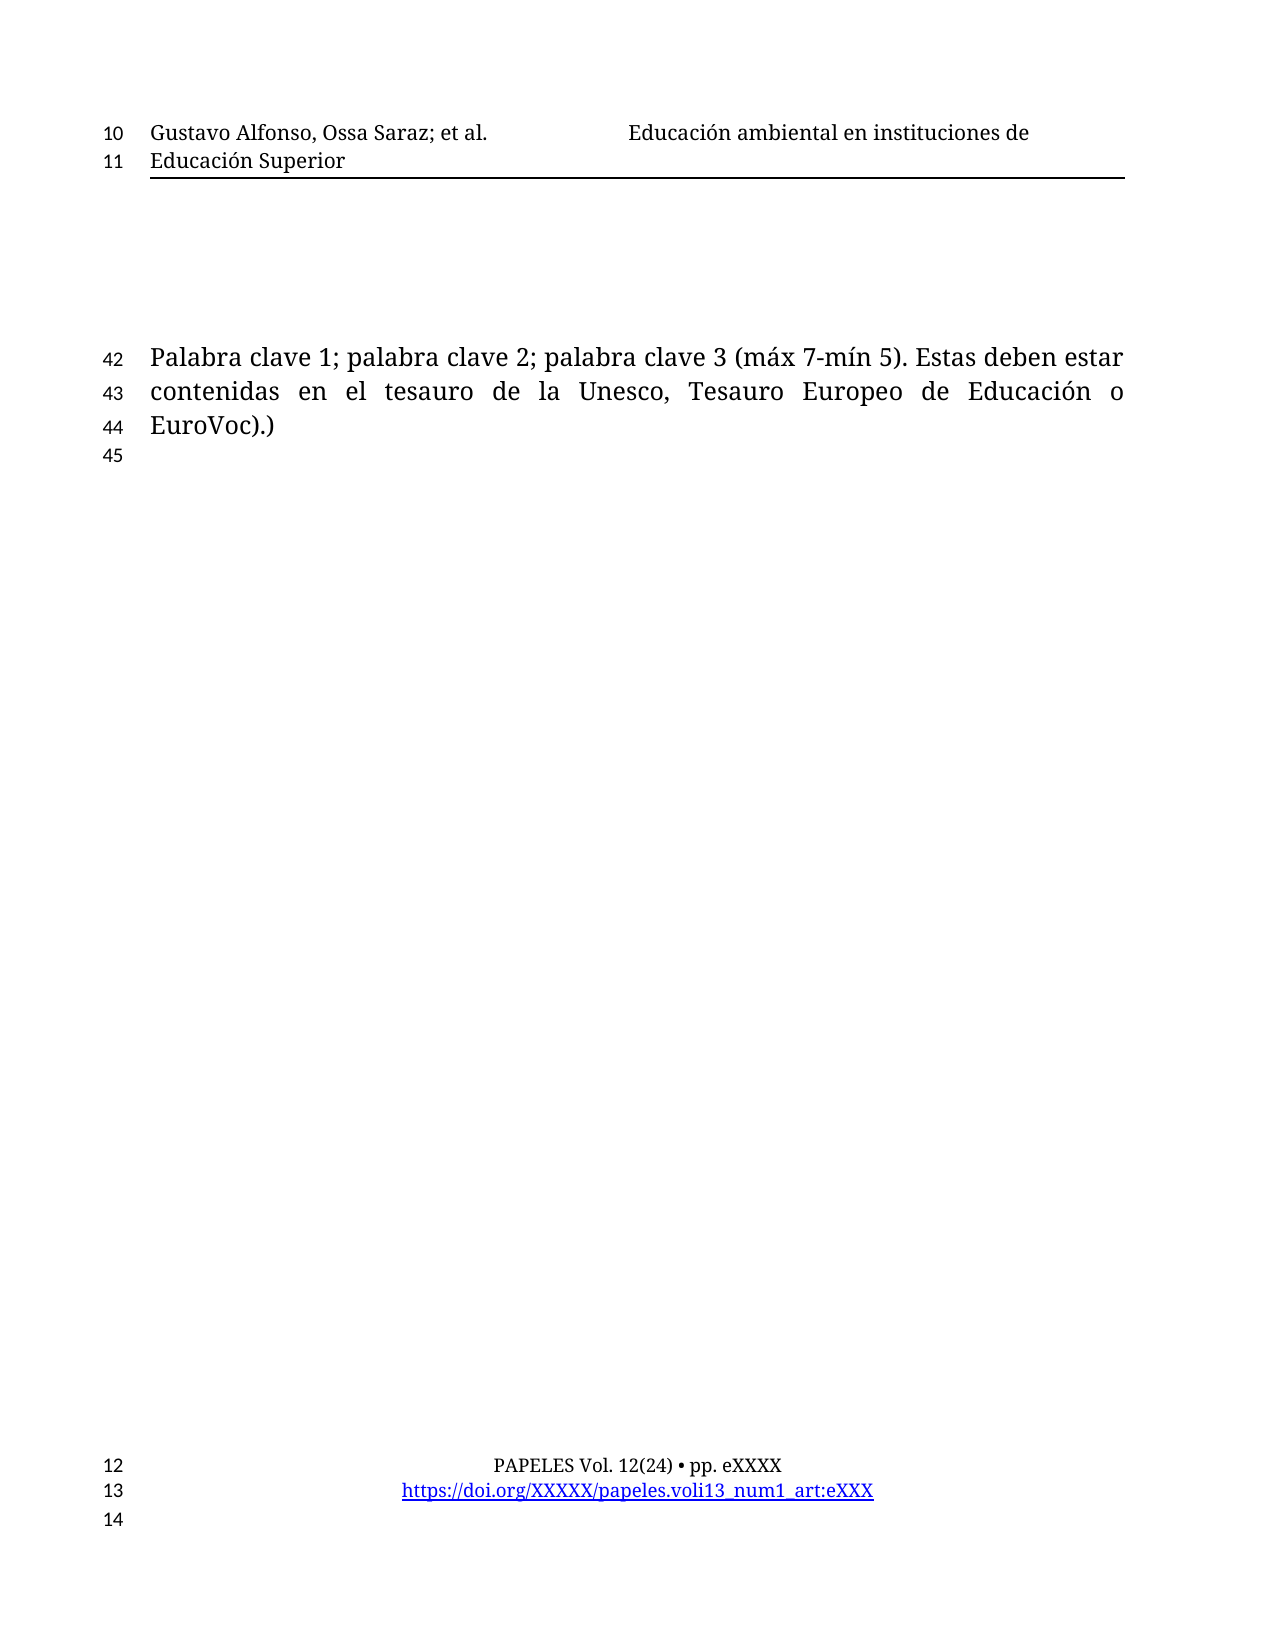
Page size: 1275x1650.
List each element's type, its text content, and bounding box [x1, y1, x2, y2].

text Palabra clave 1; palabra clave 2; palabra clave 3 (máx 7-mín 5). Estas deben estar contenidas en el tesauro de la Unesco, Tesauro Europeo de Educación o EuroVoc).) [150, 340, 1125, 442]
